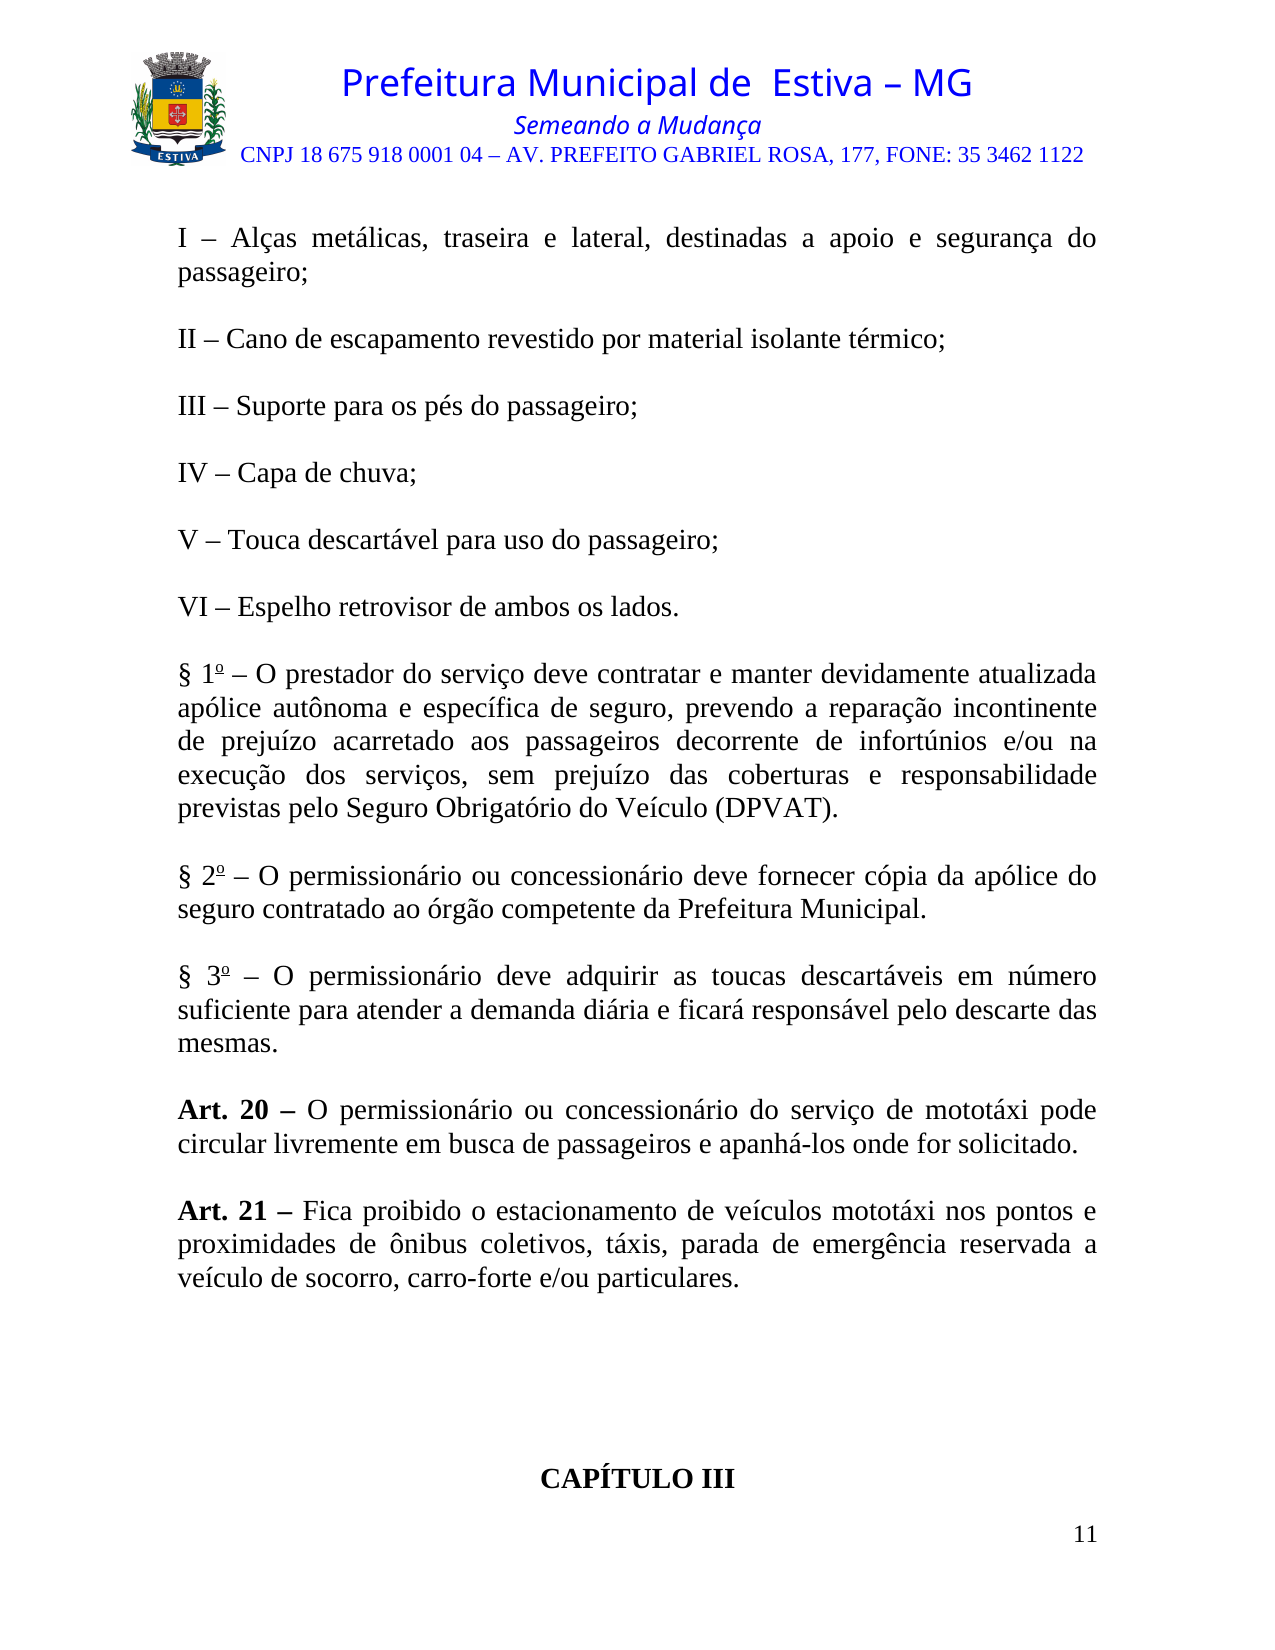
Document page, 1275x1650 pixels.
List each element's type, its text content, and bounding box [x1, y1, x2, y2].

text § 1o – O prestador do serviço deve contratar e manter devidamente atualizada apólice autônoma e específica de seguro, prevendo a reparação incontinente de prejuízo acarretado aos passageiros decorrente de infortúnios e/ou na execução dos serviços, sem prejuízo das coberturas e responsabilidade previstas pelo Seguro Obrigatório do Veículo (DPVAT). [177, 656, 1098, 824]
text § 2o – O permissionário ou concessionário deve fornecer cópia da apólice do seguro contratado ao órgão competente da Prefeitura Municipal. [177, 858, 1098, 925]
picture [131, 52, 226, 166]
text Art. 21 – Fica proibido o estacionamento de veículos mototáxi nos pontos e proximidades de ônibus coletivos, táxis, parada de emergência reservada a veículo de socorro, carro-forte e/ou particulares. [177, 1193, 1098, 1294]
text Art. 20 – O permissionário ou concessionário do serviço de mototáxi pode circular livremente em busca de passageiros e apanhá-los onde for solicitado. [177, 1092, 1098, 1159]
text III – Suporte para os pés do passageiro; [177, 388, 1098, 422]
text § 3o – O permissionário deve adquirir as toucas descartáveis em número suficiente para atender a demanda diária e ficará responsável pelo descarte das mesmas. [177, 958, 1098, 1059]
text IV – Capa de chuva; [177, 455, 1098, 489]
text V – Touca descartável para uso do passageiro; [177, 522, 1098, 556]
text CAPÍTULO III [177, 1461, 1098, 1495]
text I – Alças metálicas, traseira e lateral, destinadas a apoio e segurança do passageiro; [177, 220, 1098, 287]
text VI – Espelho retrovisor de ambos os lados. [177, 589, 1098, 623]
text II – Cano de escapamento revestido por material isolante térmico; [177, 321, 1098, 354]
